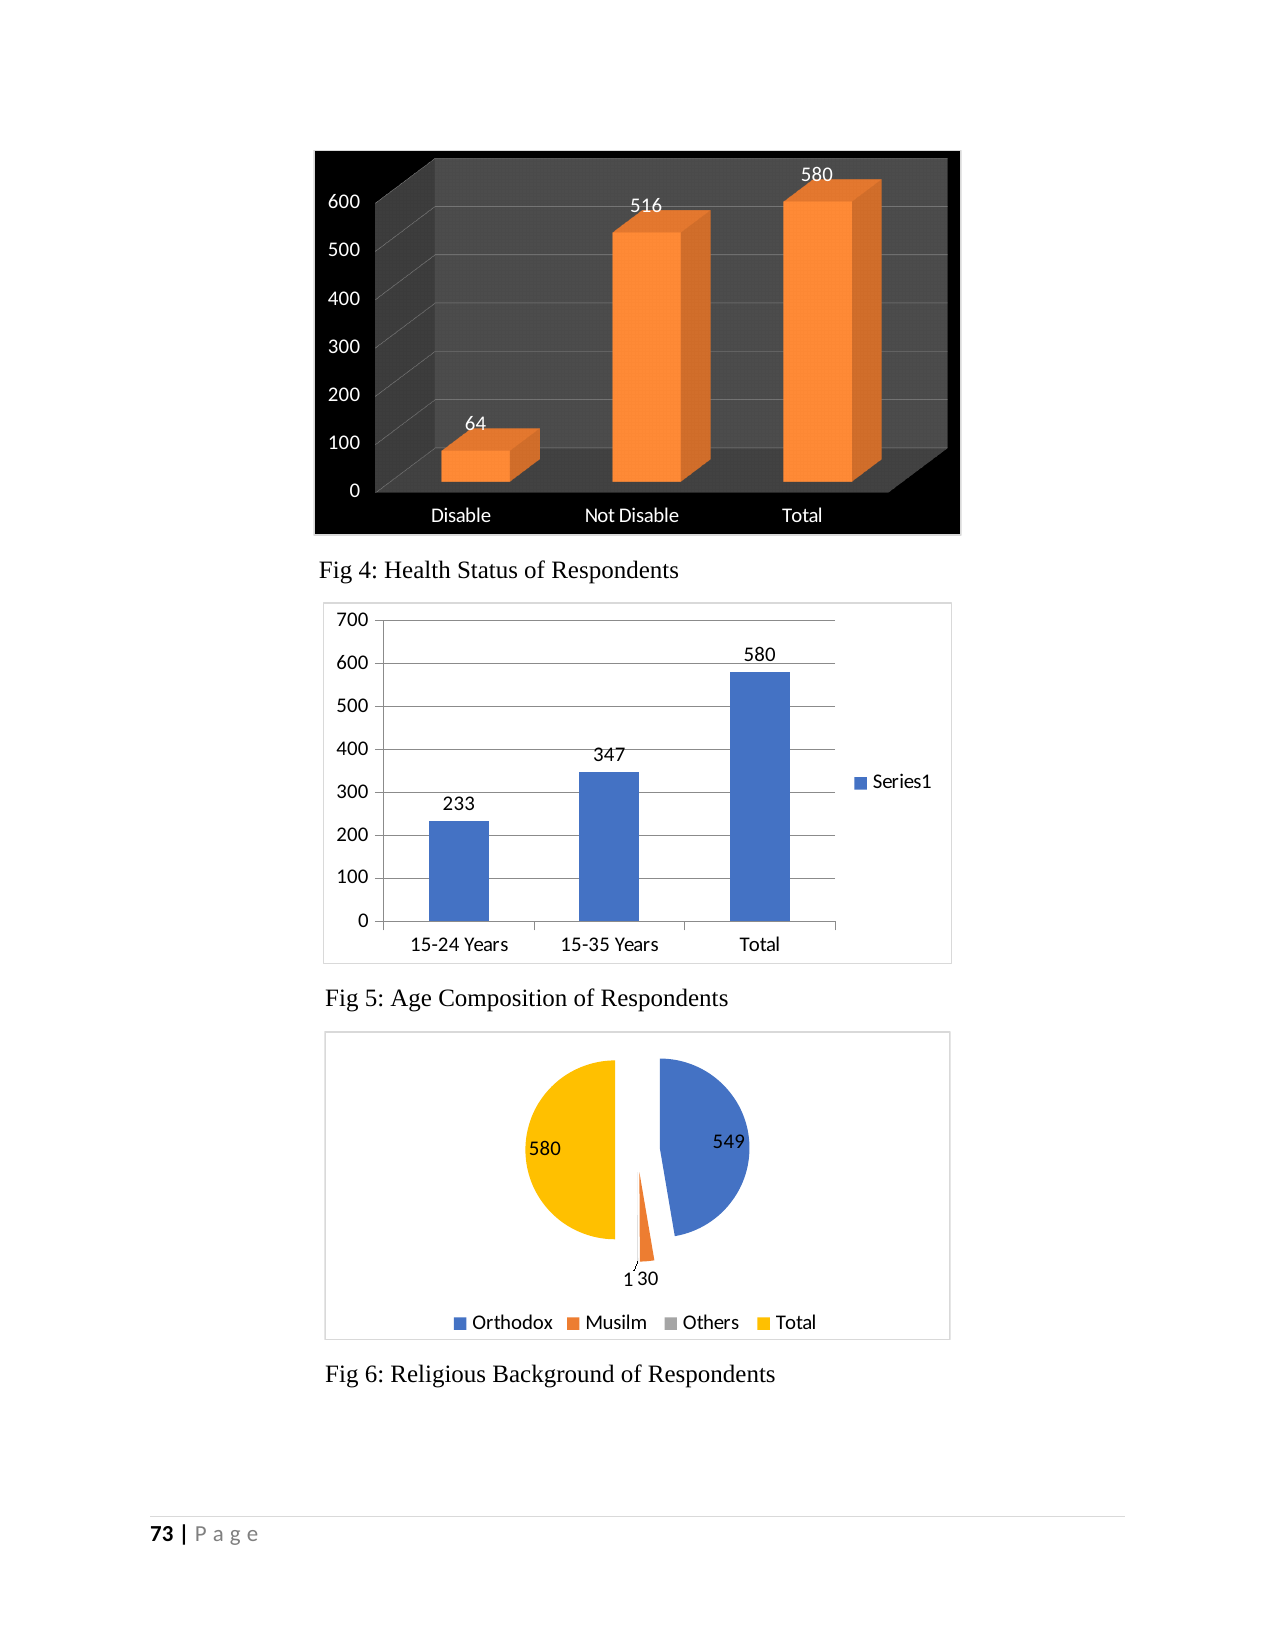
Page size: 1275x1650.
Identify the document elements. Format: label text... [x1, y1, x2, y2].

text Fig 6: Religious Background of Respondents [150, 1359, 1125, 1388]
text Fig 4: Health Status of Respondents [150, 555, 1125, 583]
text Fig 5: Age Composition of Respondents [150, 983, 1125, 1012]
